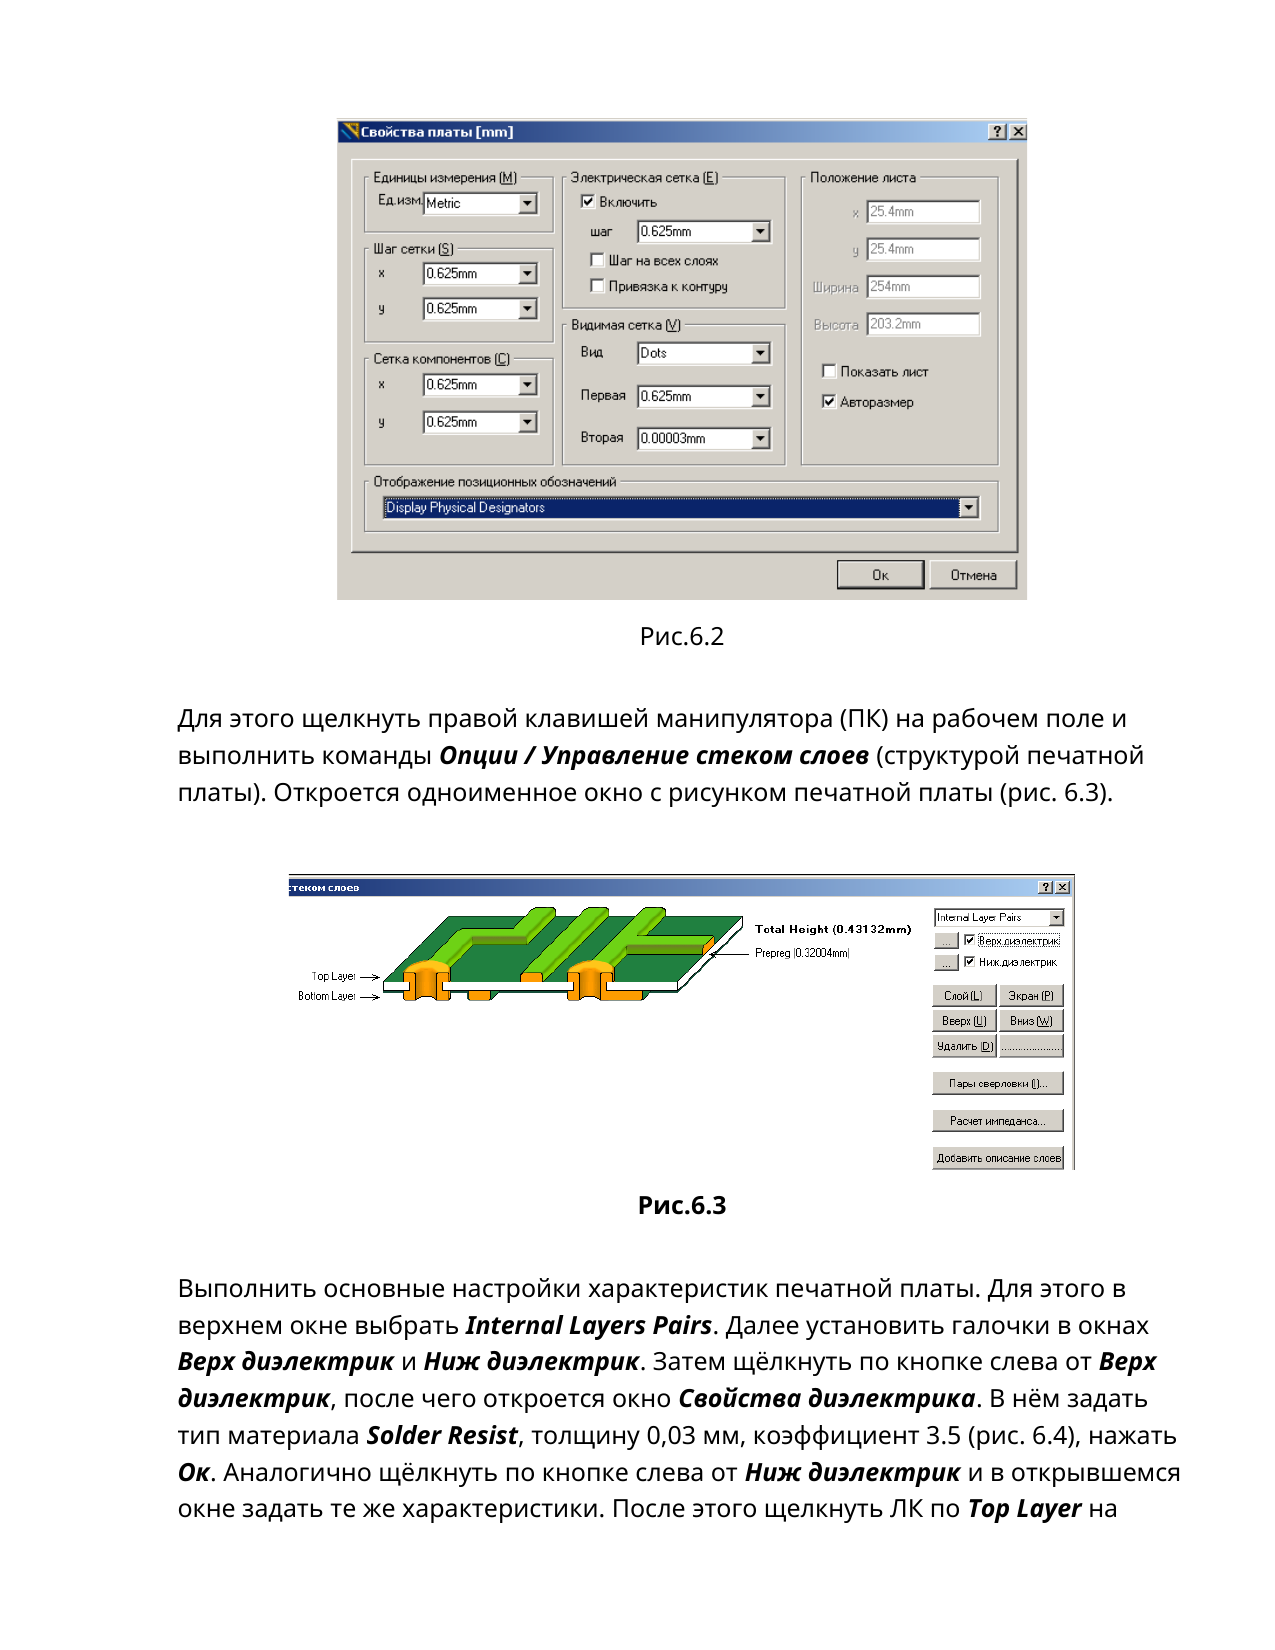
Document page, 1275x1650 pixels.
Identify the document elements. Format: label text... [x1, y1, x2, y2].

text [177, 1241, 1186, 1525]
text Рис.6.2 [177, 618, 1186, 652]
text Рис.6.3 [177, 1188, 1186, 1222]
picture [288, 874, 1075, 1170]
picture [336, 118, 1028, 600]
text Для этого щелкнуть правой клавишей манипулятора (ПК) на рабочем поле и выполнить команды Опции / Управление стеком слоев (структурой печатной платы). Откроется одноименное окно с рисунком печатной платы (рис. 6.3). [177, 672, 1186, 808]
